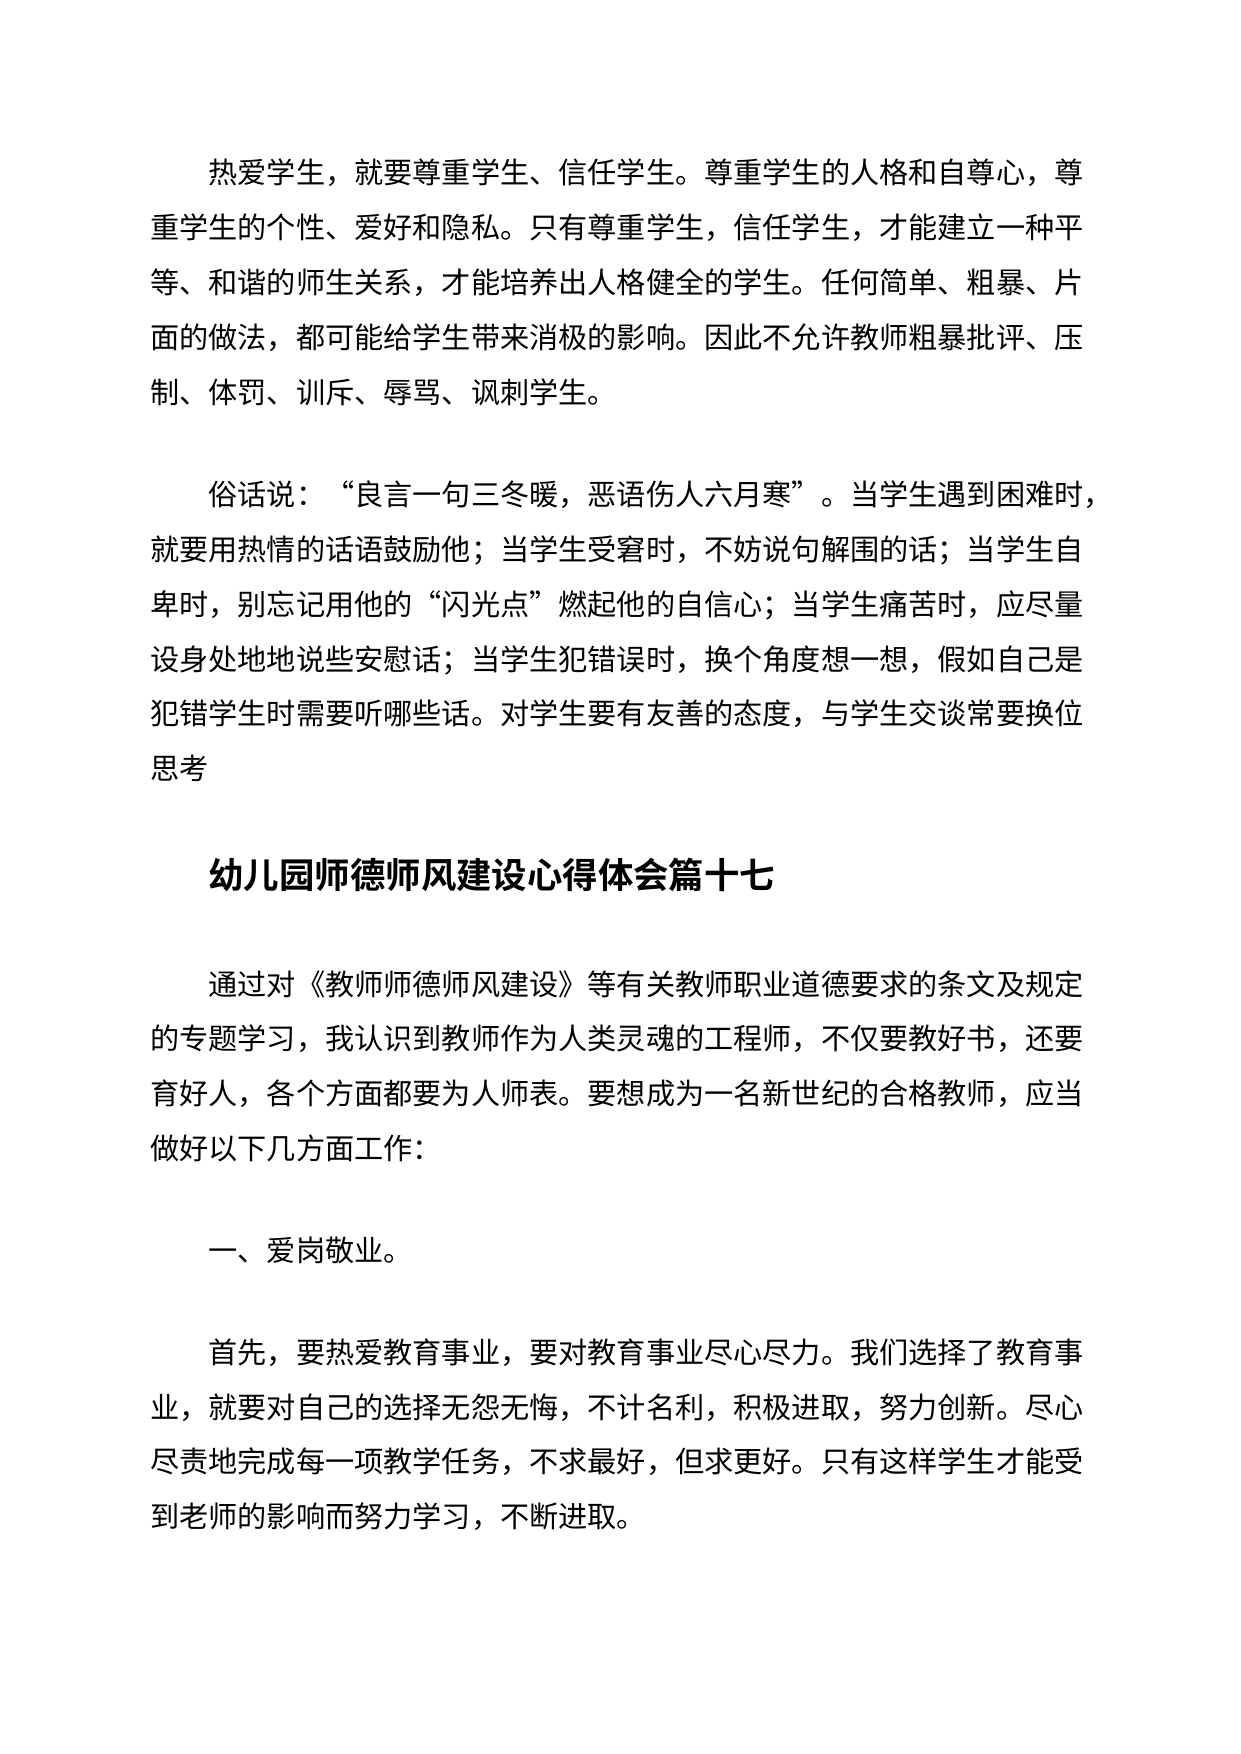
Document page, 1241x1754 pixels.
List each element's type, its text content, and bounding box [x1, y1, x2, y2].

text 俗话说：“良言一句三冬暖，恶语伤人六月寒”。当学生遇到困难时，就要用热情的话语鼓励他；当学生受窘时，不妨说句解围的话；当学生自卑时，别忘记用他的“闪光点”燃起他的自信心；当学生痛苦时，应尽量设身处地地说些安慰话；当学生犯错误时，换个角度想一想，假如自己是犯错学生时需要听哪些话。对学生要有友善的态度，与学生交谈常要换位思考 [150, 471, 1090, 788]
text 一、爱岗敬业。 [150, 1227, 1090, 1270]
text 热爱学生，就要尊重学生、信任学生。尊重学生的人格和自尊心，尊重学生的个性、爱好和隐私。只有尊重学生，信任学生，才能建立一种平等、和谐的师生关系，才能培养出人格健全的学生。任何简单、粗暴、片面的做法，都可能给学生带来消极的影响。因此不允许教师粗暴批评、压制、体罚、训斥、辱骂、讽刺学生。 [150, 150, 1090, 412]
text 首先，要热爱教育事业，要对教育事业尽心尽力。我们选择了教育事业，就要对自己的选择无怨无悔，不计名利，积极进取，努力创新。尽心尽责地完成每一项教学任务，不求最好，但求更好。只有这样学生才能受到老师的影响而努力学习，不断进取。 [150, 1329, 1090, 1536]
text 通过对《教师师德师风建设》等有关教师职业道德要求的条文及规定的专题学习，我认识到教师作为人类灵魂的工程师，不仅要教好书，还要育好人，各个方面都要为人师表。要想成为一名新世纪的合格教师，应当做好以下几方面工作： [150, 961, 1090, 1168]
text 幼儿园师德师风建设心得体会篇十七 [150, 848, 1090, 899]
